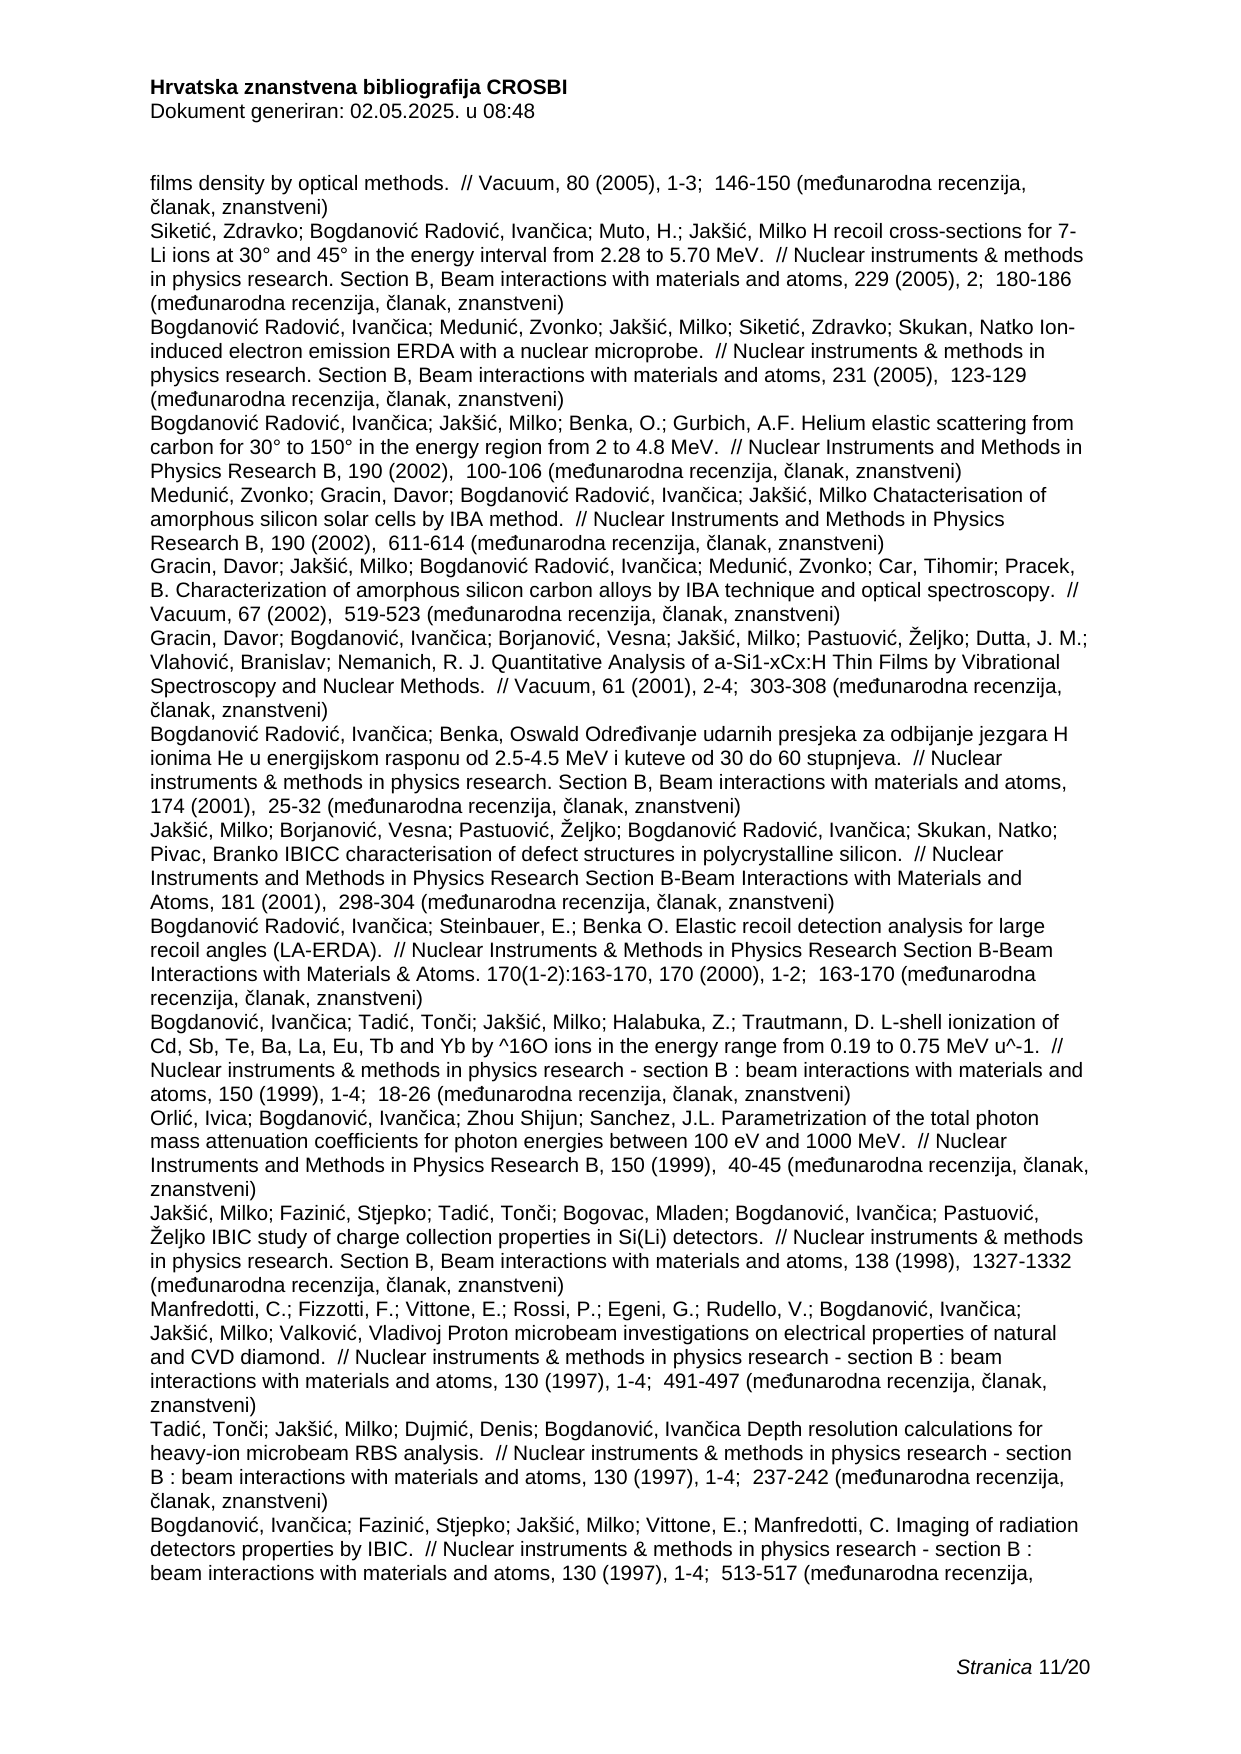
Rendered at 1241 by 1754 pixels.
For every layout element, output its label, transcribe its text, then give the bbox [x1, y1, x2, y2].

text Tadić, Tonči; Jakšić, Milko; Dujmić, Denis; Bogdanović, Ivančica [150, 1417, 1090, 1513]
text Jakšić, Milko; Fazinić, Stjepko; Tadić, Tonči; Bogovac, Mladen; Bogdanović, Ivančica; Pastuović, Željko [150, 1201, 1090, 1297]
text Jakšić, Milko; Borjanović, Vesna; Pastuović, Željko; Bogdanović Radović, Ivančica; Skukan, Natko; Pivac, Branko [150, 818, 1090, 914]
text Bogdanović Radović, Ivančica; Medunić, Zvonko; Jakšić, Milko; Siketić, Zdravko; Skukan, Natko [150, 315, 1090, 411]
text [150, 171, 1090, 219]
text Bogdanović Radović, Ivančica; Steinbauer, E.; Benka O. [150, 914, 1090, 1009]
text Bogdanović, Ivančica; Tadić, Tonči; Jakšić, Milko; Halabuka, Z.; Trautmann, D. [150, 1009, 1090, 1105]
text Manfredotti, C.; Fizzotti, F.; Vittone, E.; Rossi, P.; Egeni, G.; Rudello, V.; Bogdanović, Ivančica; Jakšić, Milko; Valković, Vladivoj [150, 1297, 1090, 1417]
text Medunić, Zvonko; Gracin, Davor; Bogdanović Radović, Ivančica; Jakšić, Milko [150, 482, 1090, 554]
text Bogdanović Radović, Ivančica; Benka, Oswald [150, 722, 1090, 818]
text Gracin, Davor; Bogdanović, Ivančica; Borjanović, Vesna; Jakšić, Milko; Pastuović, Željko; Dutta, J. M.; Vlahović, Branislav; Nemanich, R. J. [150, 626, 1090, 722]
text Siketić, Zdravko; Bogdanović Radović, Ivančica; Muto, H.; Jakšić, Milko [150, 219, 1090, 315]
text Bogdanović Radović, Ivančica; Jakšić, Milko; Benka, O.; Gurbich, A.F. [150, 411, 1090, 482]
text Gracin, Davor; Jakšić, Milko; Bogdanović Radović, Ivančica; Medunić, Zvonko; Car, Tihomir; Pracek, B. [150, 554, 1090, 626]
text Orlić, Ivica; Bogdanović, Ivančica; Zhou Shijun; Sanchez, J.L. [150, 1105, 1090, 1201]
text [150, 1513, 1090, 1584]
